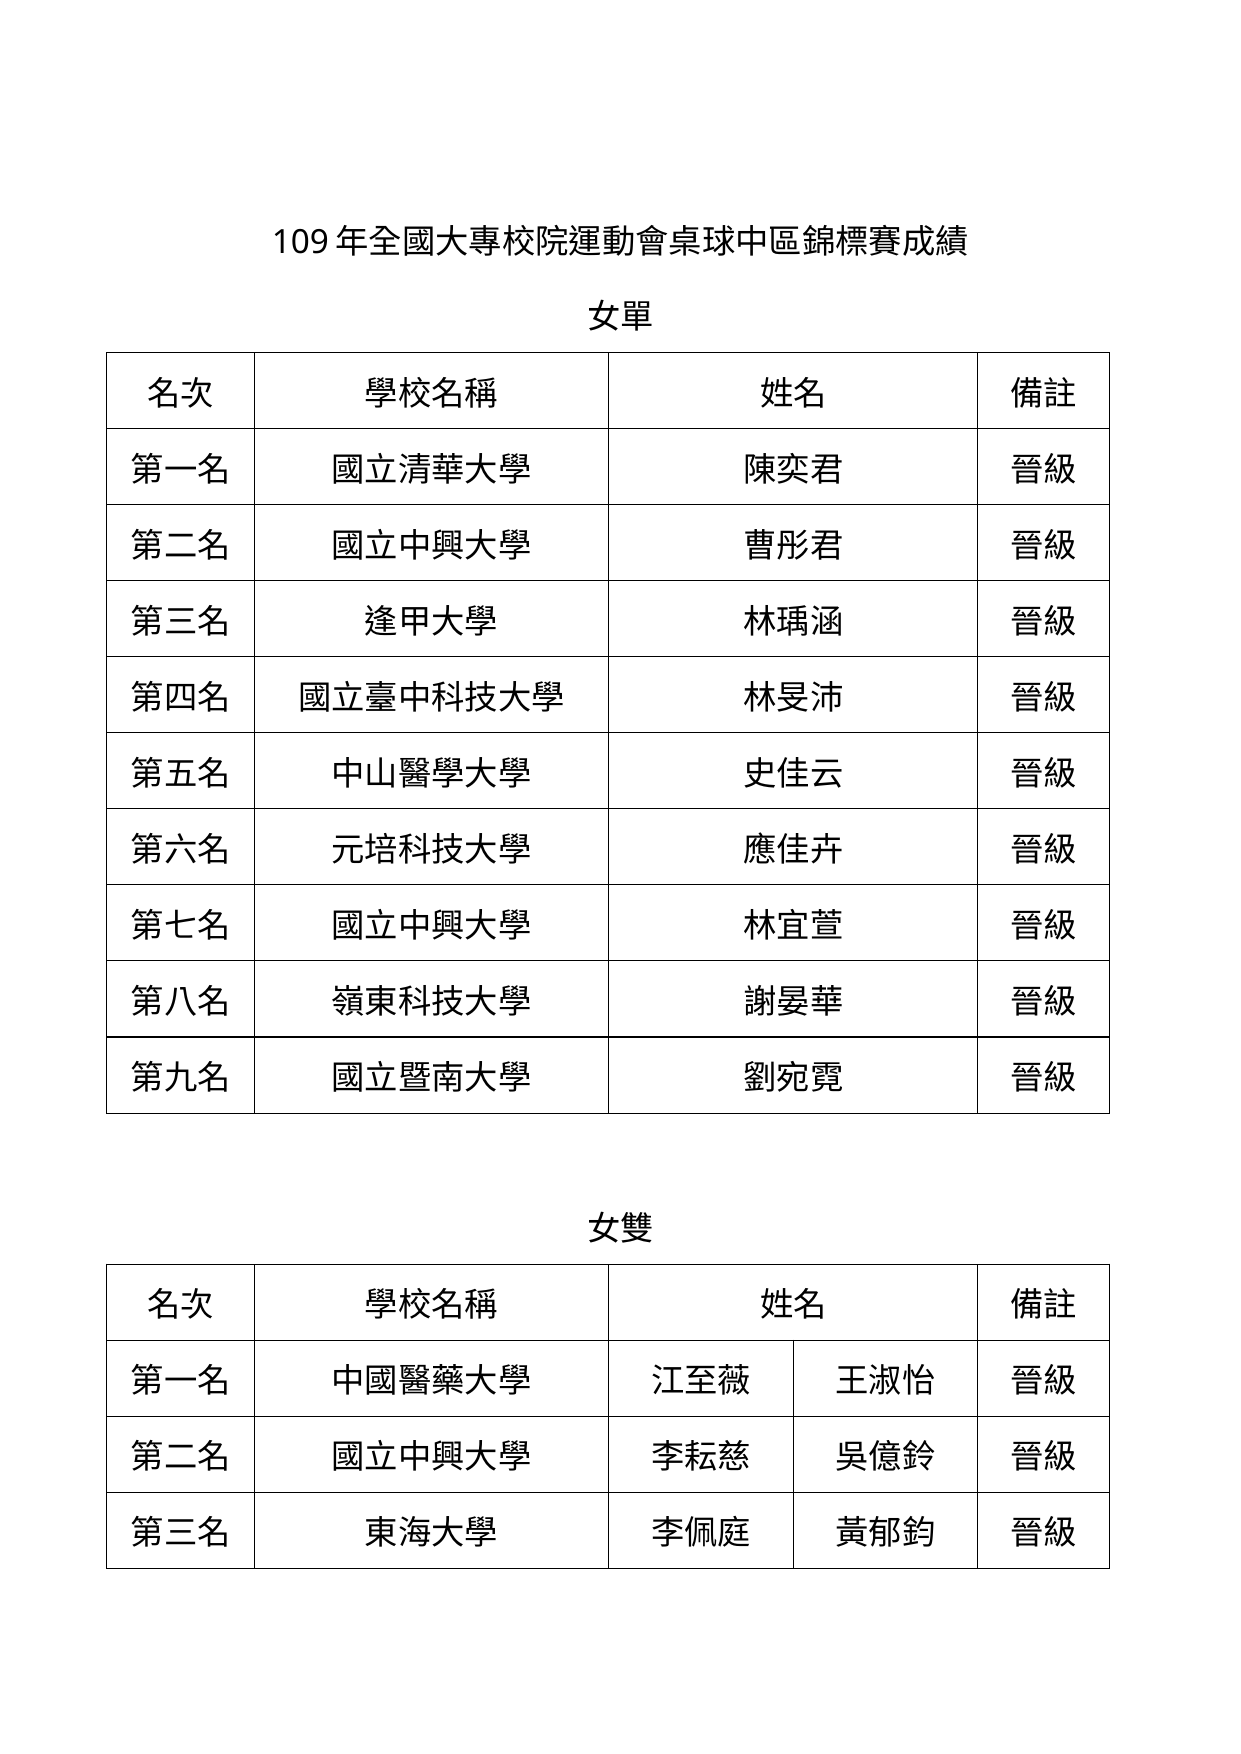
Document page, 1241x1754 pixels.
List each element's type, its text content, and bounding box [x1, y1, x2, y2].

table_cell 國立中興大學 [255, 505, 608, 580]
table_cell 元培科技大學 [255, 809, 608, 884]
table_cell 中國醫藥大學 [255, 1341, 608, 1416]
table_cell 第四名 [107, 657, 254, 732]
table_header 學校名稱 [255, 1265, 608, 1339]
table_cell 晉級 [978, 1417, 1109, 1492]
table_cell 國立中興大學 [255, 1417, 608, 1492]
table_cell 晉級 [978, 1341, 1109, 1416]
text 女單 [118, 277, 1122, 352]
table_cell 晉級 [978, 657, 1109, 732]
table_cell 陳奕君 [609, 429, 977, 504]
table_header 名次 [107, 353, 254, 428]
table_cell 謝晏華 [609, 961, 977, 1036]
table_cell 東海大學 [255, 1493, 608, 1568]
table_header 學校名稱 [255, 353, 608, 428]
table_cell 第三名 [107, 581, 254, 656]
table_cell 第一名 [107, 1341, 254, 1416]
table_cell 國立臺中科技大學 [255, 657, 608, 732]
table_cell 國立暨南大學 [255, 1038, 608, 1112]
text 109年全國大專校院運動會桌球中區錦標賽成績 [118, 202, 1122, 277]
table_cell 王淑怡 [794, 1341, 977, 1416]
table_cell 第二名 [107, 1417, 254, 1492]
table_cell 曹彤君 [609, 505, 977, 580]
table_cell 第七名 [107, 885, 254, 960]
table_cell 史佳云 [609, 733, 977, 808]
table_cell 第五名 [107, 733, 254, 808]
table_cell 應佳卉 [609, 809, 977, 884]
table_cell 黃郁鈞 [794, 1493, 977, 1568]
table_cell 晉級 [978, 1038, 1109, 1112]
table_cell 晉級 [978, 581, 1109, 656]
table_cell 嶺東科技大學 [255, 961, 608, 1036]
table_cell 第八名 [107, 961, 254, 1036]
table_cell 晉級 [978, 505, 1109, 580]
table_header 備註 [978, 1265, 1109, 1339]
table_cell 第九名 [107, 1038, 254, 1112]
table_cell 國立中興大學 [255, 885, 608, 960]
table_cell 林旻沛 [609, 657, 977, 732]
table_cell 劉宛霓 [609, 1038, 977, 1112]
table_cell 江至薇 [609, 1341, 793, 1416]
table_cell 中山醫學大學 [255, 733, 608, 808]
table_cell 晉級 [978, 809, 1109, 884]
table_cell 第一名 [107, 429, 254, 504]
table_cell 國立清華大學 [255, 429, 608, 504]
table_cell 晉級 [978, 885, 1109, 960]
table_cell 林瑀涵 [609, 581, 977, 656]
table_cell 晉級 [978, 733, 1109, 808]
table_cell 李佩庭 [609, 1493, 793, 1568]
table_cell 吳億鈴 [794, 1417, 977, 1492]
table_header 姓名 [609, 1265, 977, 1339]
table_cell 第六名 [107, 809, 254, 884]
table_cell 逢甲大學 [255, 581, 608, 656]
table_cell 晉級 [978, 1493, 1109, 1568]
table_header 名次 [107, 1265, 254, 1339]
table_cell 第二名 [107, 505, 254, 580]
table_cell 第三名 [107, 1493, 254, 1568]
table_header 備註 [978, 353, 1109, 428]
table_header 姓名 [609, 353, 977, 428]
table_cell 林宜萱 [609, 885, 977, 960]
table_cell 李耘慈 [609, 1417, 793, 1492]
text 女雙 [118, 1188, 1122, 1263]
table_cell 晉級 [978, 961, 1109, 1036]
table_cell 晉級 [978, 429, 1109, 504]
